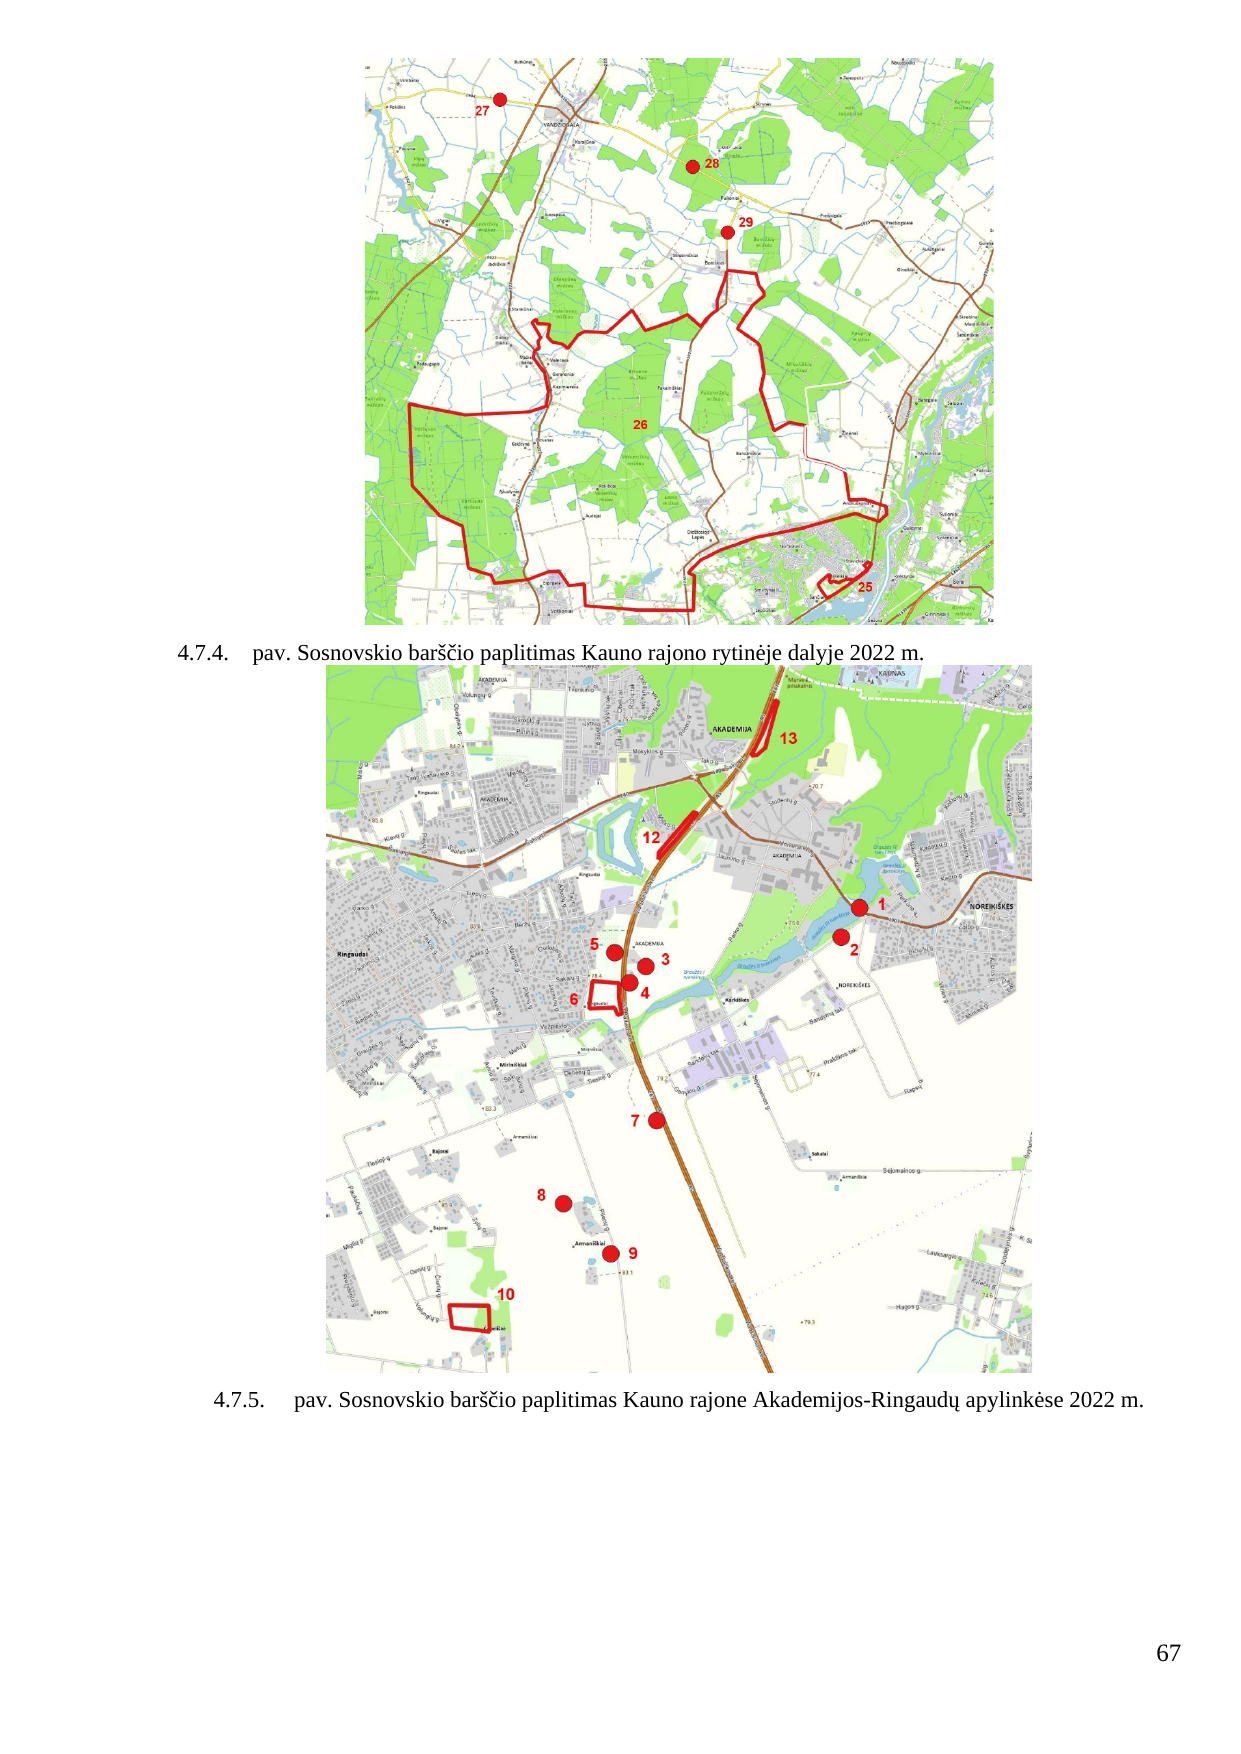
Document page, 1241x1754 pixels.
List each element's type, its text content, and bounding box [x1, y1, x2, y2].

picture [364, 58, 994, 625]
picture [326, 665, 1033, 1373]
list pav. Sosnovskio barščio paplitimas Kauno rajono rytinėje dalyje 2022 m. [177, 639, 1181, 665]
list pav. Sosnovskio barščio paplitimas Kauno rajone Akademijos-Ringaudų apylinkėse 2022 m. [177, 1387, 1181, 1413]
